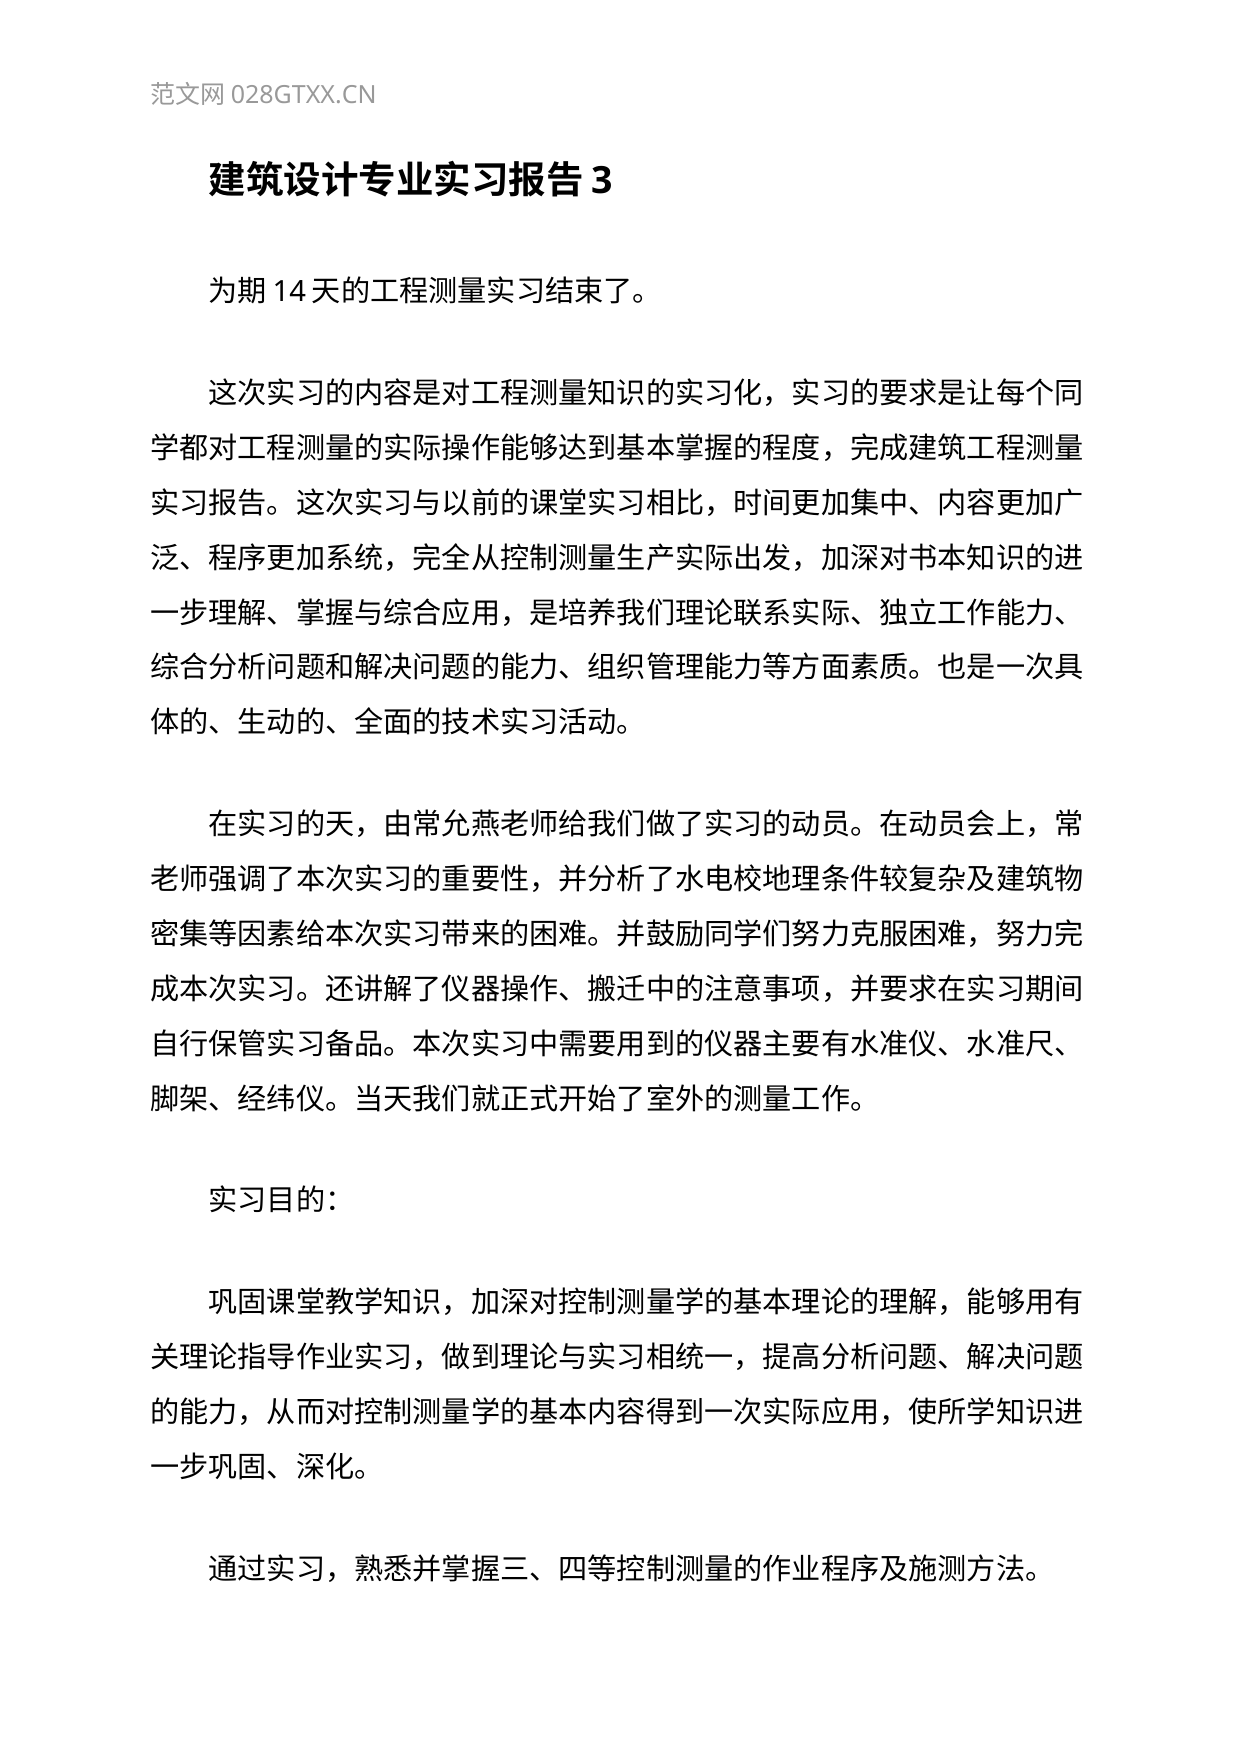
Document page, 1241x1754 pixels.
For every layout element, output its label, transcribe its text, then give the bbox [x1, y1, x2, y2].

text 为期14天的工程测量实习结束了。 [150, 268, 1090, 310]
text 在实习的天，由常允燕老师给我们做了实习的动员。在动员会上，常老师强调了本次实习的重要性，并分析了水电校地理条件较复杂及建筑物密集等因素给本次实习带来的困难。并鼓励同学们努力克服困难，努力完成本次实习。还讲解了仪器操作、搬迁中的注意事项，并要求在实习期间自行保管实习备品。本次实习中需要用到的仪器主要有水准仪、水准尺、脚架、经纬仪。当天我们就正式开始了室外的测量工作。 [150, 801, 1090, 1117]
text 实习目的： [150, 1177, 1090, 1219]
text 通过实习，熟悉并掌握三、四等控制测量的作业程序及施测方法。 [150, 1545, 1090, 1587]
text 巩固课堂教学知识，加深对控制测量学的基本理论的理解，能够用有关理论指导作业实习，做到理论与实习相统一，提高分析问题、解决问题的能力，从而对控制测量学的基本内容得到一次实际应用，使所学知识进一步巩固、深化。 [150, 1279, 1090, 1486]
text 这次实习的内容是对工程测量知识的实习化，实习的要求是让每个同学都对工程测量的实际操作能够达到基本掌握的程度，完成建筑工程测量实习报告。这次实习与以前的课堂实习相比，时间更加集中、内容更加广泛、程序更加系统，完全从控制测量生产实际出发，加深对书本知识的进一步理解、掌握与综合应用，是培养我们理论联系实际、独立工作能力、综合分析问题和解决问题的能力、组织管理能力等方面素质。也是一次具体的、生动的、全面的技术实习活动。 [150, 369, 1090, 741]
text 建筑设计专业实习报告3 [150, 150, 1090, 204]
